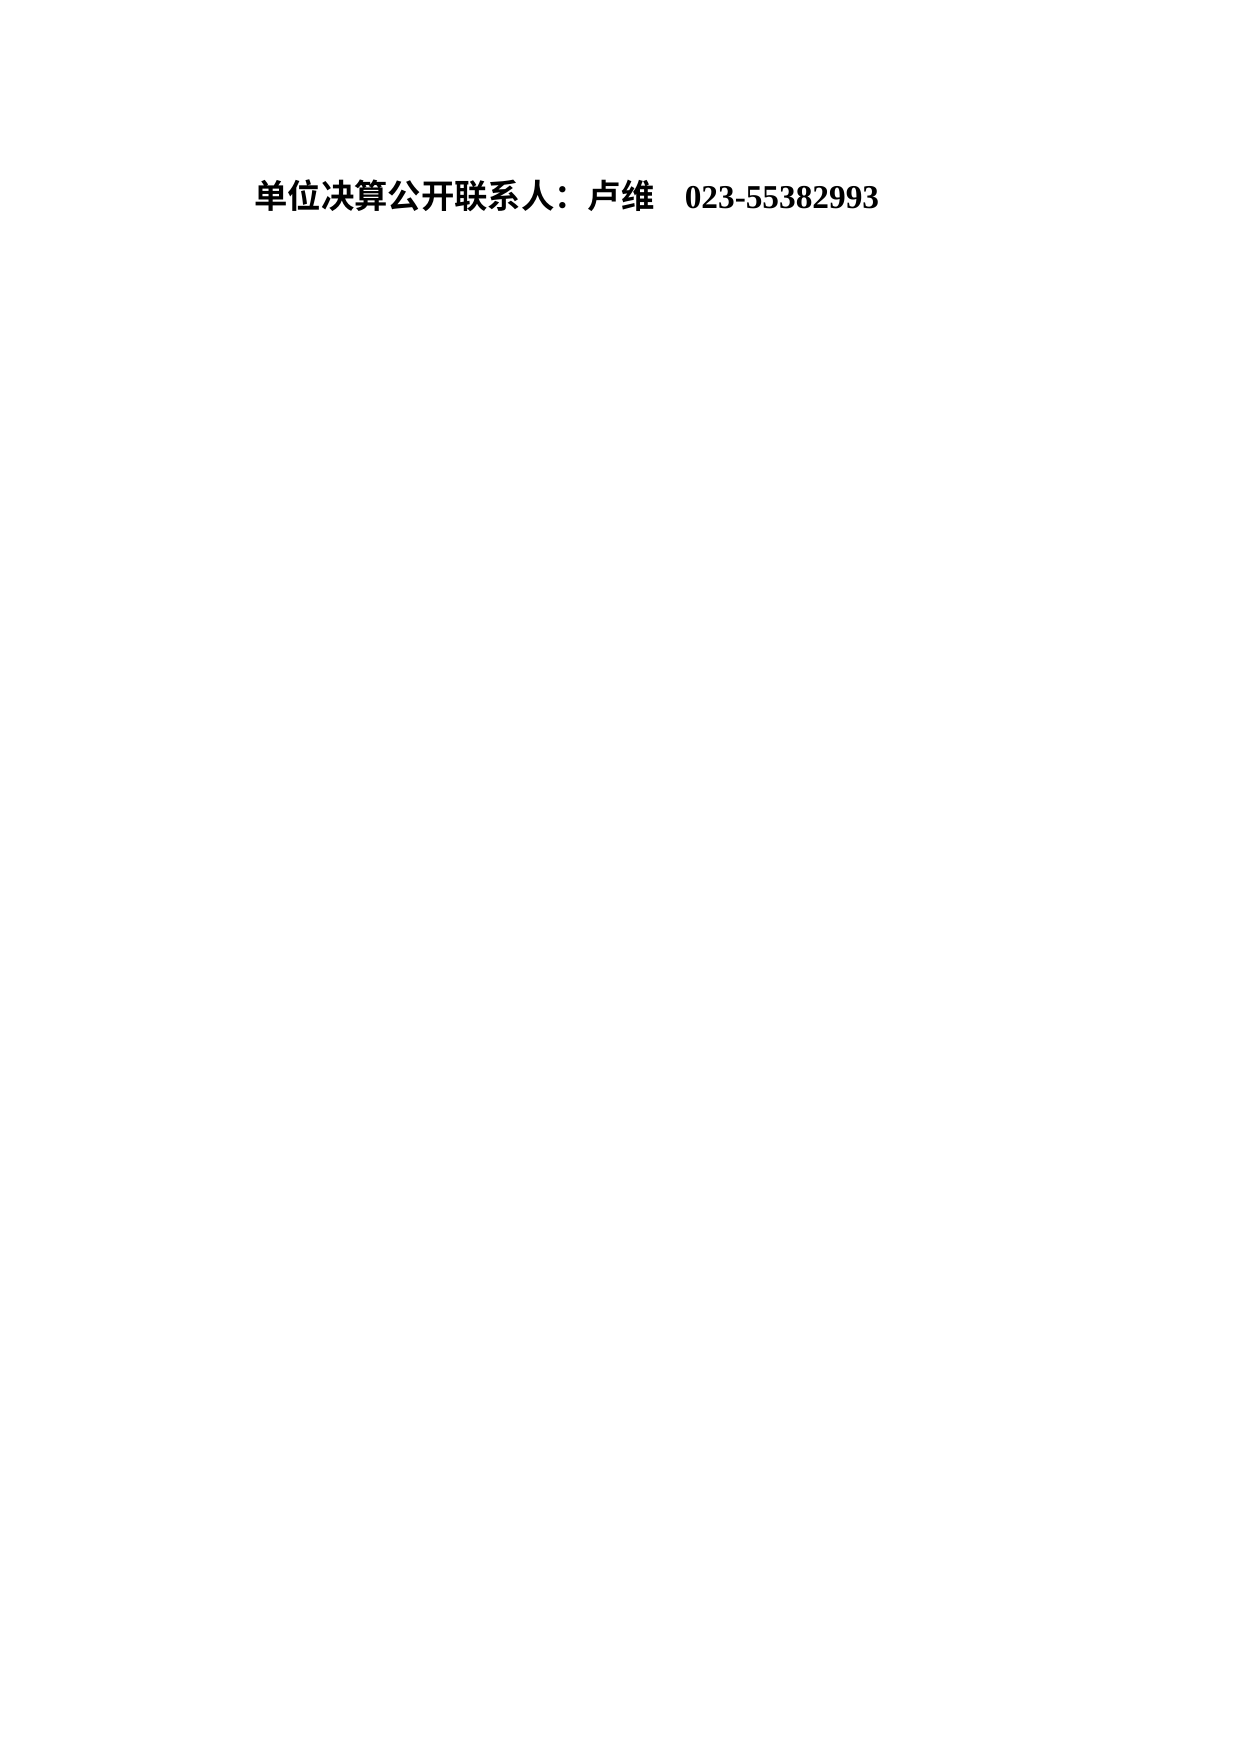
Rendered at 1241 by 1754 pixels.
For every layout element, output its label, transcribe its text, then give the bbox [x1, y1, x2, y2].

text 单位决算公开联系人：卢维 023-55382993 [187, 162, 1053, 227]
